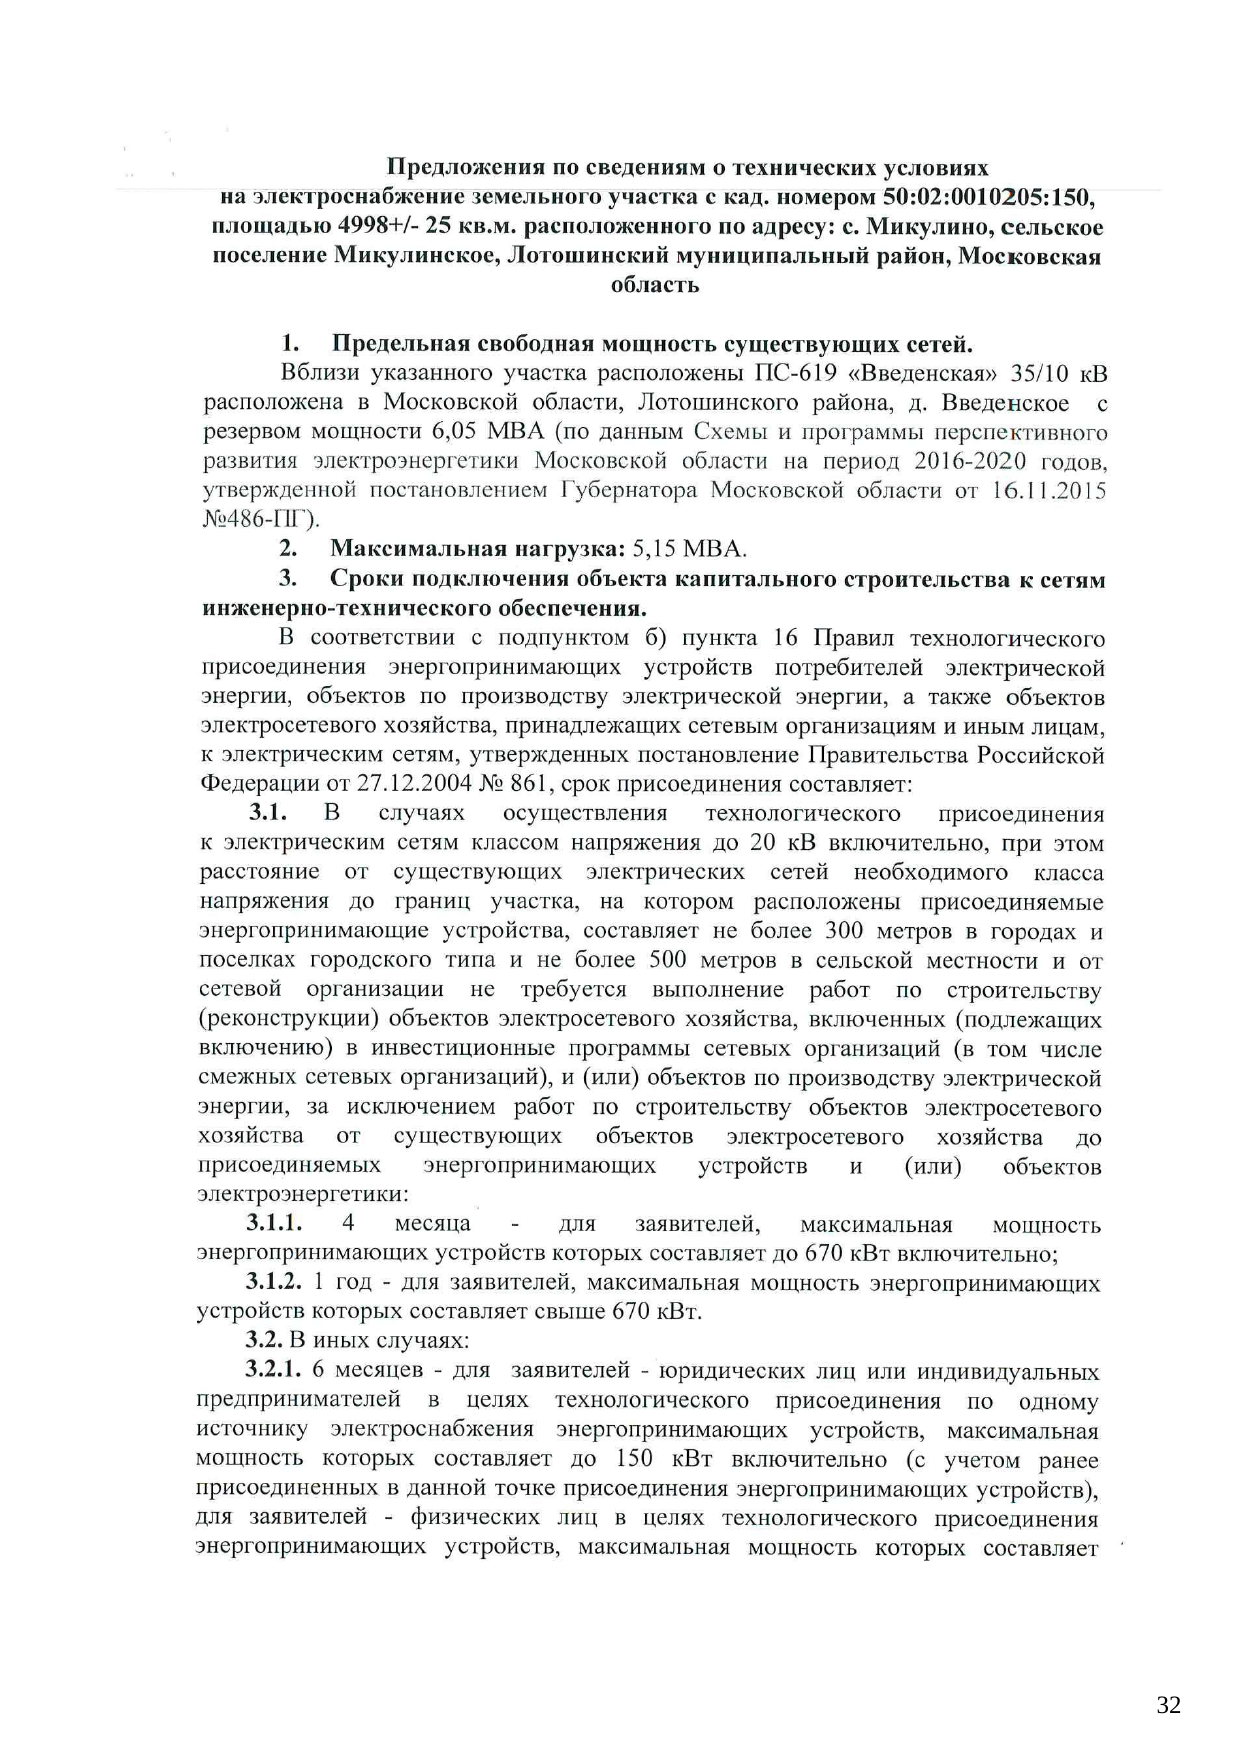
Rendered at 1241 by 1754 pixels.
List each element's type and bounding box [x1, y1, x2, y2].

picture [103, 88, 1182, 1620]
